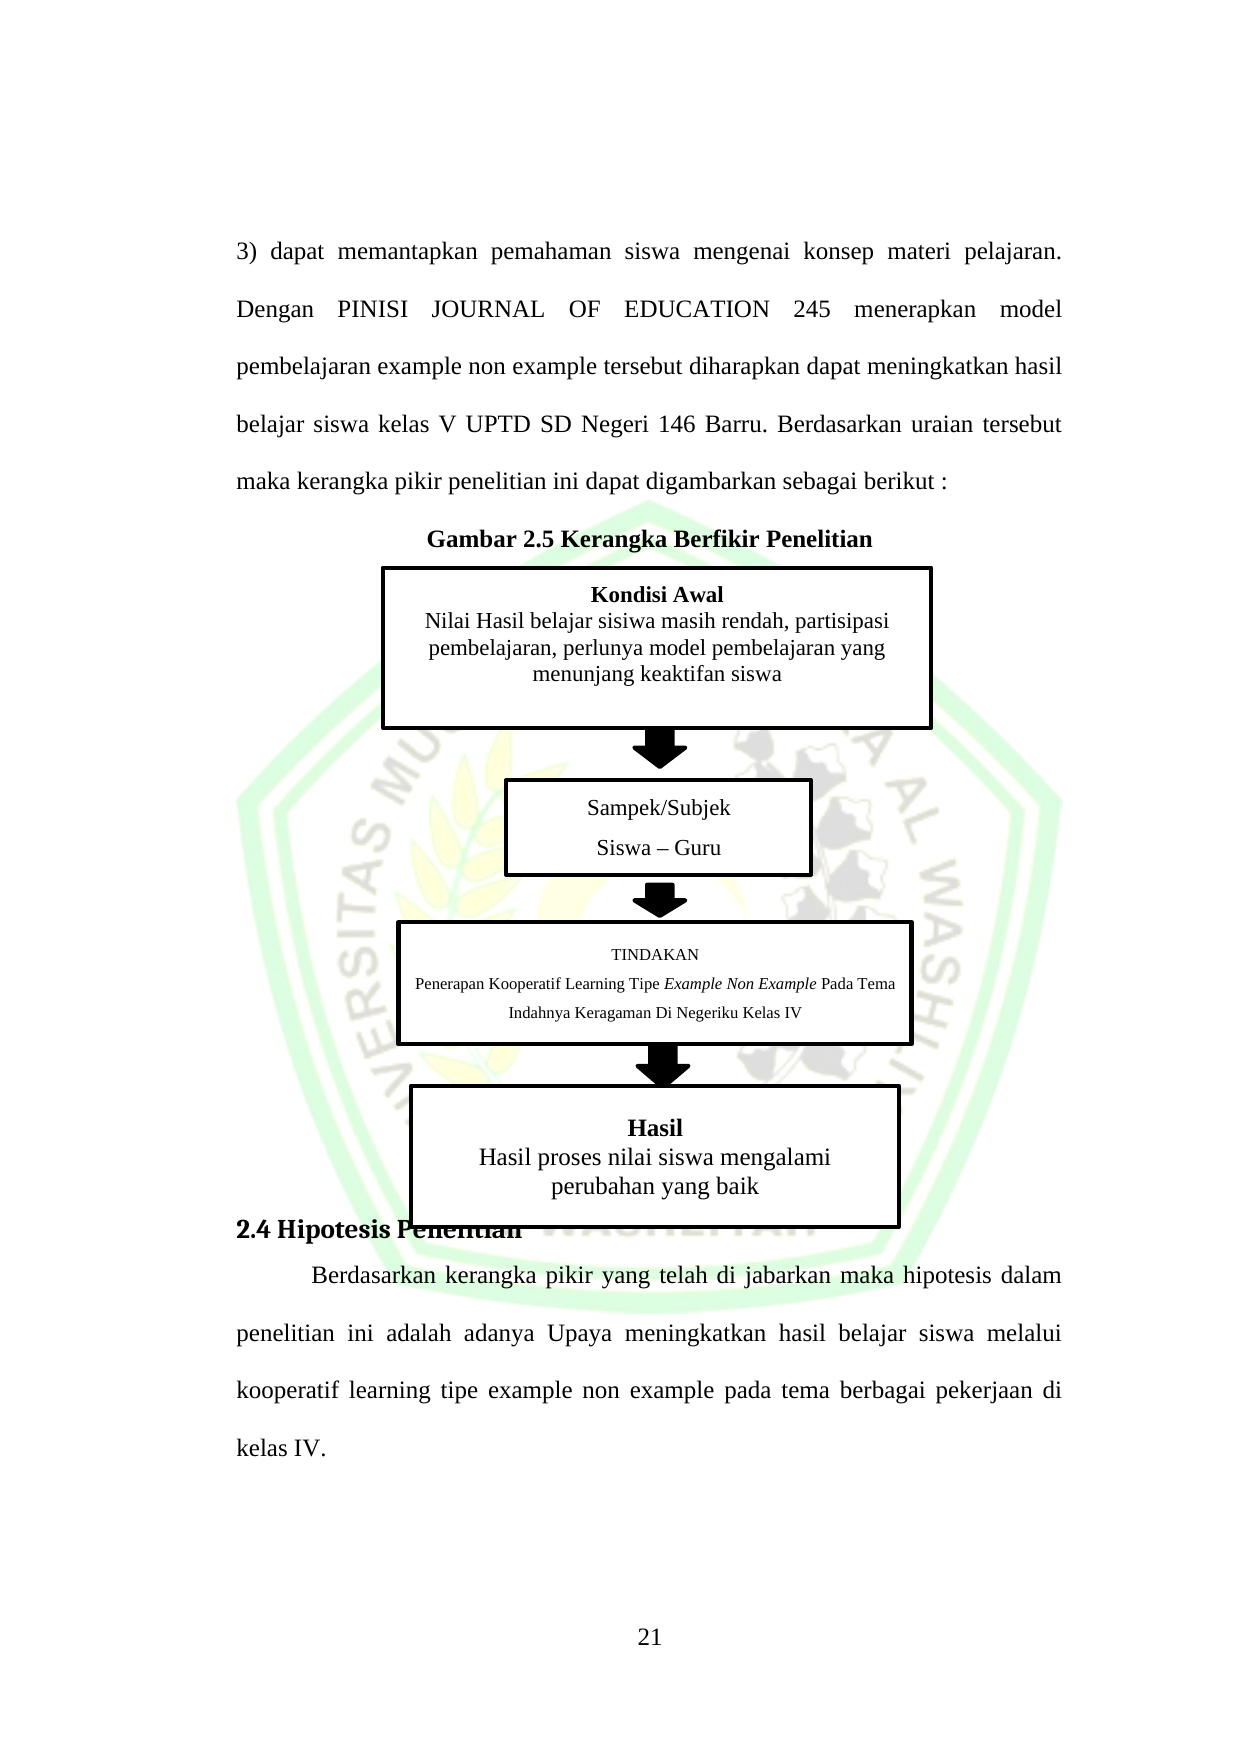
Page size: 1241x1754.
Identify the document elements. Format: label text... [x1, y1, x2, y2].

text Gambar 2.5 Kerangka Berfikir Penelitian [236, 524, 1063, 552]
text Berdasarkan kerangka pikir yang telah di jabarkan maka hipotesis dalam penelitian ini adalah adanya Upaya meningkatkan hasil belajar siswa melalui kooperatif learning tipe example non example pada tema berbagai pekerjaan di kelas IV. [236, 1260, 1063, 1462]
list 3) dapat memantapkan pemahaman siswa mengenai konsep materi pelajaran. Dengan PINISI JOURNAL OF EDUCATION 245 menerapkan model pembelajaran example non example tersebut diharapkan dapat meningkatkan hasil belajar siswa kelas V UPTD SD Negeri 146 Barru. Berdasarkan uraian tersebut maka kerangka pikir penelitian ini dapat digambarkan sebagai berikut : [236, 236, 1063, 495]
subtitle 2.4 Hipotesis Penelitian [236, 1214, 1063, 1245]
